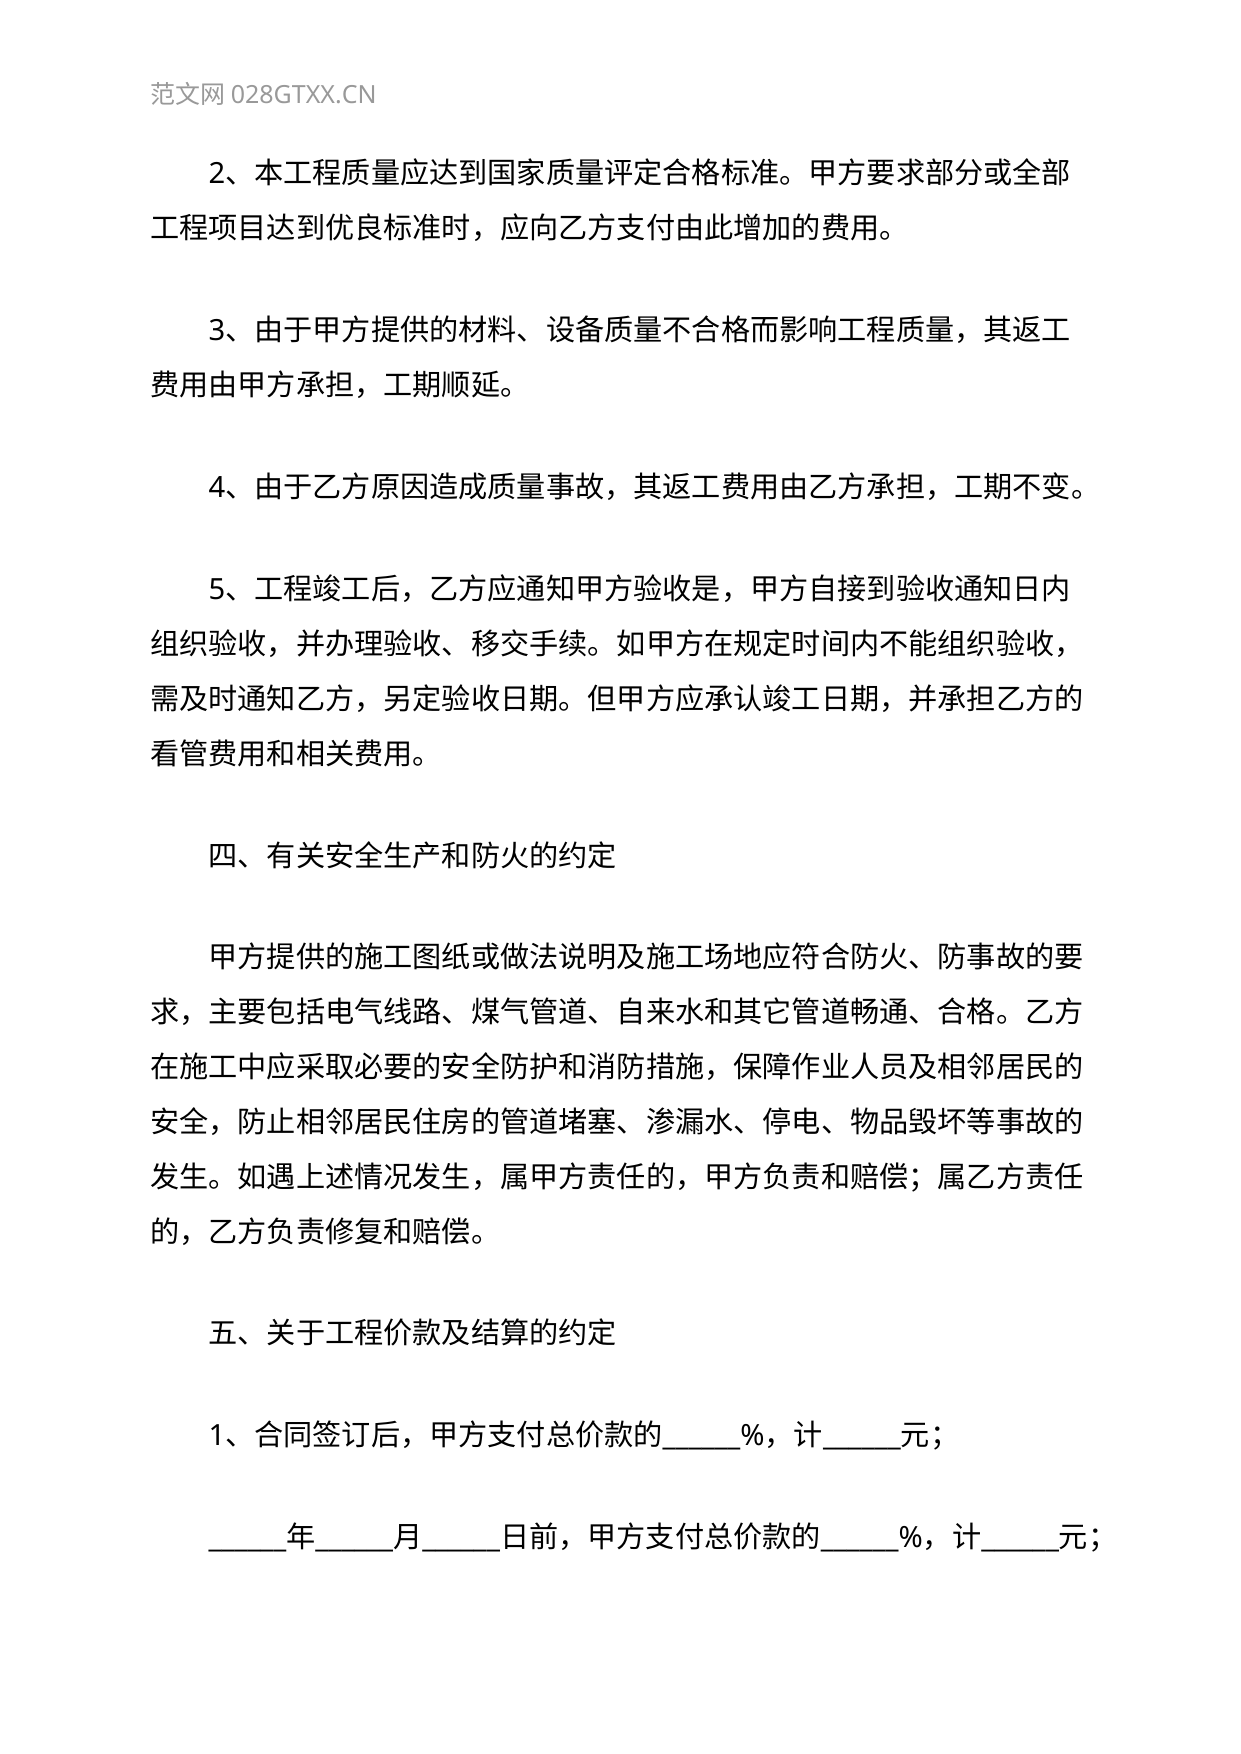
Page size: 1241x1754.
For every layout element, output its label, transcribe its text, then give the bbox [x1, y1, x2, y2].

text 甲方提供的施工图纸或做法说明及施工场地应符合防火、防事故的要求，主要包括电气线路、煤气管道、自来水和其它管道畅通、合格。乙方在施工中应采取必要的安全防护和消防措施，保障作业人员及相邻居民的安全，防止相邻居民住房的管道堵塞、渗漏水、停电、物品毁坏等事故的发生。如遇上述情况发生，属甲方责任的，甲方负责和赔偿；属乙方责任的，乙方负责修复和赔偿。 [150, 934, 1090, 1251]
text 4、由于乙方原因造成质量事故，其返工费用由乙方承担，工期不变。 [150, 463, 1090, 506]
text 5、工程竣工后，乙方应通知甲方验收是，甲方自接到验收通知日内组织验收，并办理验收、移交手续。如甲方在规定时间内不能组织验收，需及时通知乙方，另定验收日期。但甲方应承认竣工日期，并承担乙方的看管费用和相关费用。 [150, 566, 1090, 773]
text 2、本工程质量应达到国家质量评定合格标准。甲方要求部分或全部工程项目达到优良标准时，应向乙方支付由此增加的费用。 [150, 150, 1090, 247]
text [150, 1514, 1090, 1556]
text 3、由于甲方提供的材料、设备质量不合格而影响工程质量，其返工费用由甲方承担，工期顺延。 [150, 307, 1090, 404]
text 1、合同签订后，甲方支付总价款的______%，计______元； [150, 1412, 1090, 1454]
text 四、有关安全生产和防火的约定 [150, 832, 1090, 874]
text 五、关于工程价款及结算的约定 [150, 1310, 1090, 1352]
